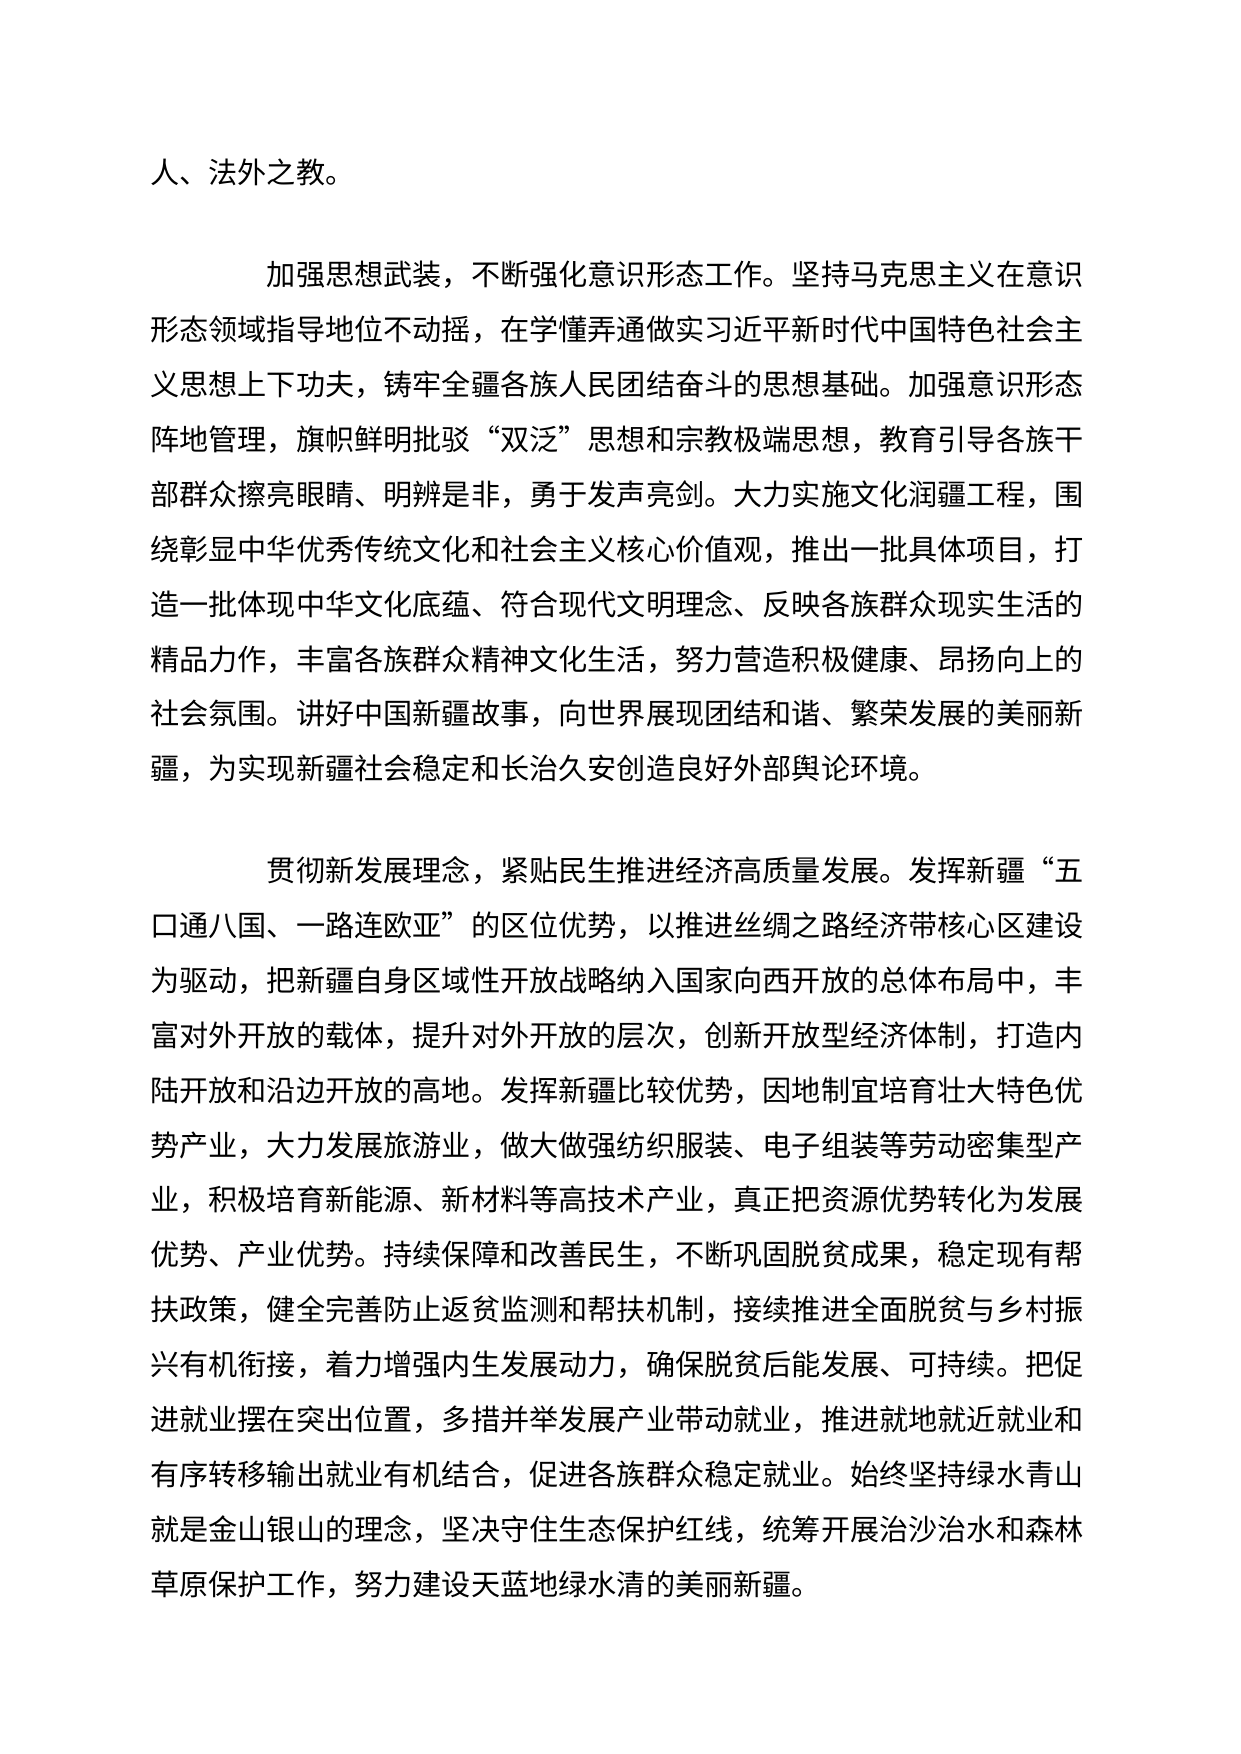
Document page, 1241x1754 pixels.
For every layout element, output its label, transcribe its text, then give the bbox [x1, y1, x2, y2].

text 贯彻新发展理念，紧贴民生推进经济高质量发展。发挥新疆“五口通八国、一路连欧亚”的区位优势，以推进丝绸之路经济带核心区建设为驱动，把新疆自身区域性开放战略纳入国家向西开放的总体布局中，丰富对外开放的载体，提升对外开放的层次，创新开放型经济体制，打造内陆开放和沿边开放的高地。发挥新疆比较优势，因地制宜培育壮大特色优势产业，大力发展旅游业，做大做强纺织服装、电子组装等劳动密集型产业，积极培育新能源、新材料等高技术产业，真正把资源优势转化为发展优势、产业优势。持续保障和改善民生，不断巩固脱贫成果，稳定现有帮扶政策，健全完善防止返贫监测和帮扶机制，接续推进全面脱贫与乡村振兴有机衔接，着力增强内生发展动力，确保脱贫后能发展、可持续。把促进就业摆在突出位置，多措并举发展产业带动就业，推进就地就近就业和有序转移输出就业有机结合，促进各族群众稳定就业。始终坚持绿水青山就是金山银山的理念，坚决守住生态保护红线，统筹开展治沙治水和森林草原保护工作，努力建设天蓝地绿水清的美丽新疆。 [150, 848, 1090, 1603]
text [150, 150, 1090, 192]
text 加强思想武装，不断强化意识形态工作。坚持马克思主义在意识形态领域指导地位不动摇，在学懂弄通做实习近平新时代中国特色社会主义思想上下功夫，铸牢全疆各族人民团结奋斗的思想基础。加强意识形态阵地管理，旗帜鲜明批驳“双泛”思想和宗教极端思想，教育引导各族干部群众擦亮眼睛、明辨是非，勇于发声亮剑。大力实施文化润疆工程，围绕彰显中华优秀传统文化和社会主义核心价值观，推出一批具体项目，打造一批体现中华文化底蕴、符合现代文明理念、反映各族群众现实生活的精品力作，丰富各族群众精神文化生活，努力营造积极健康、昂扬向上的社会氛围。讲好中国新疆故事，向世界展现团结和谐、繁荣发展的美丽新疆，为实现新疆社会稳定和长治久安创造良好外部舆论环境。 [150, 252, 1090, 788]
